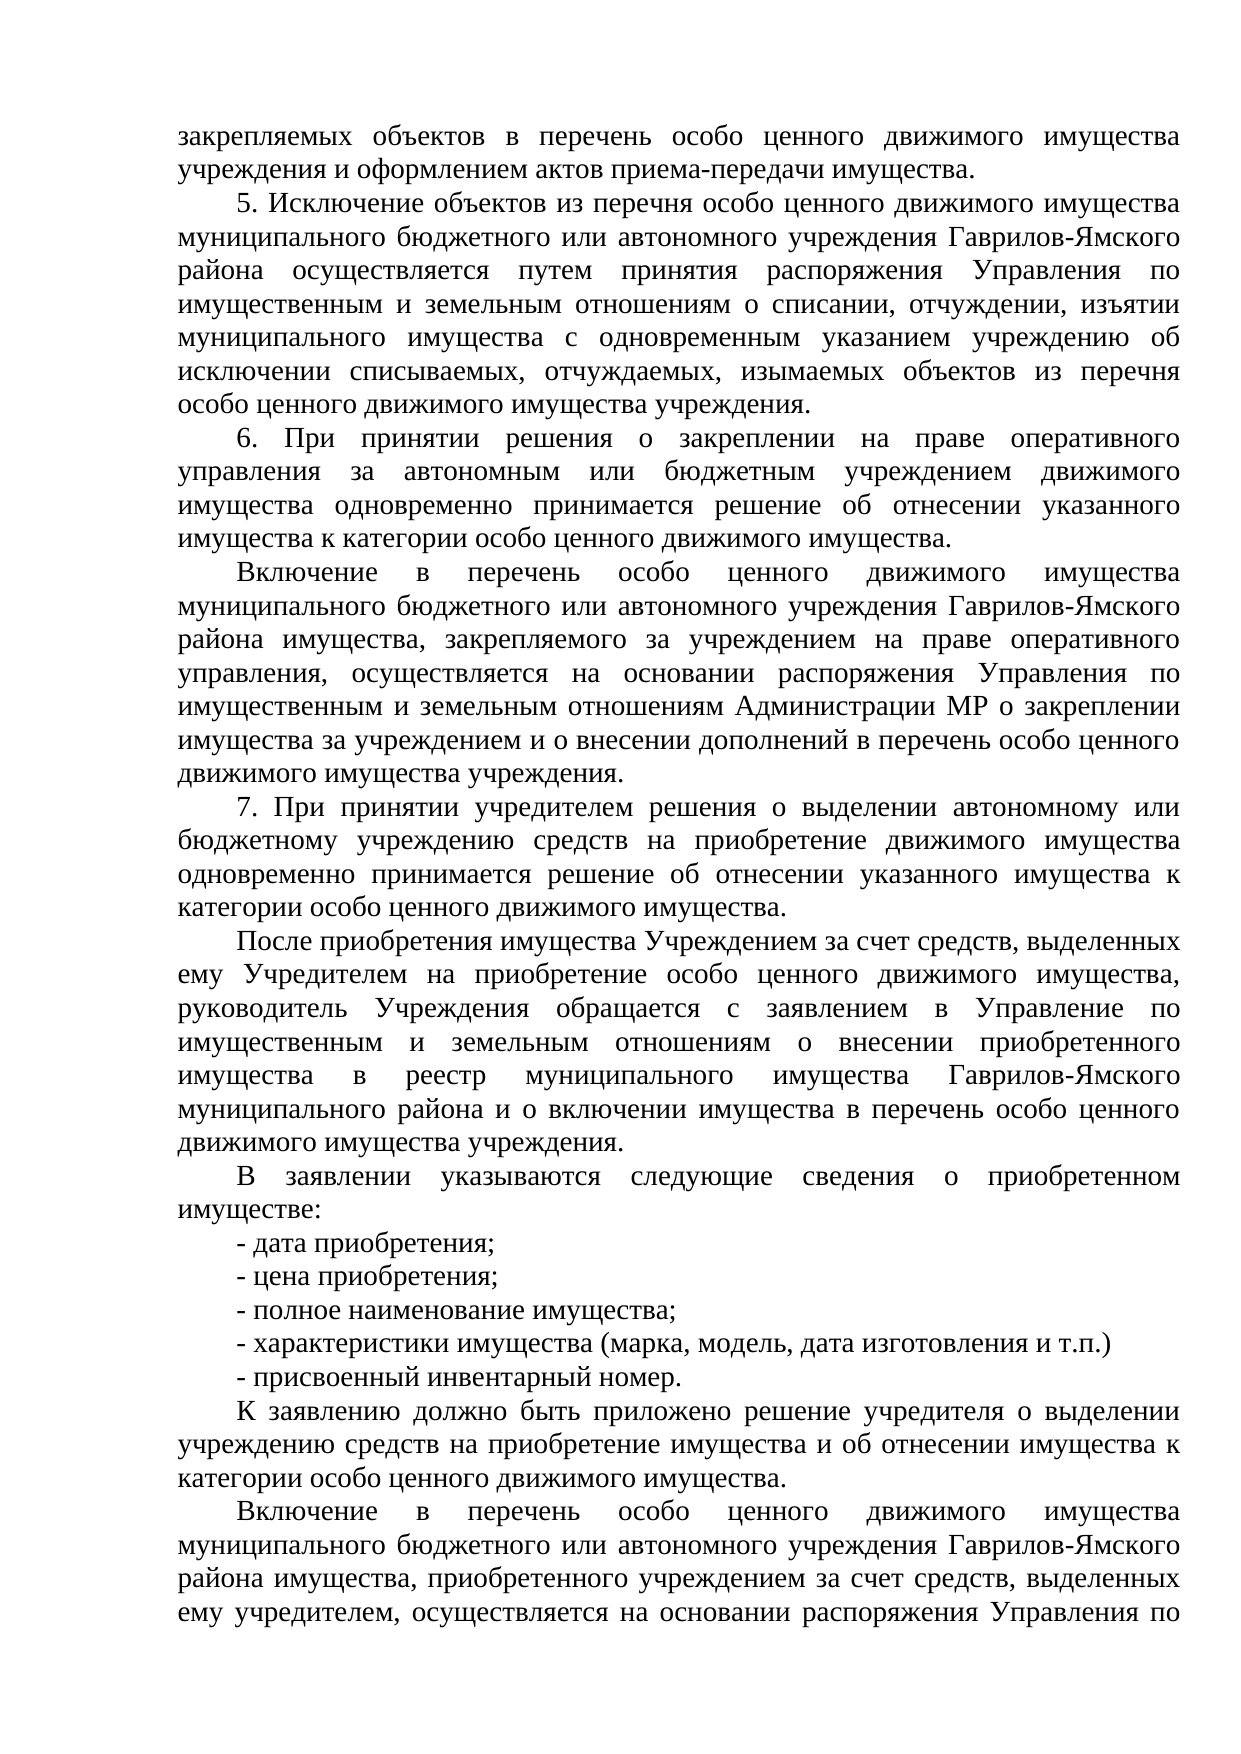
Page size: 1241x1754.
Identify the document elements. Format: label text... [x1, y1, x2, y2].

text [177, 118, 1181, 185]
text В заявлении указываются следующие сведения о приобретенном имуществе: [177, 1158, 1181, 1225]
text Включение в перечень особо ценного движимого имущества муниципального бюджетного или автономного учреждения Гаврилов-Ямского района имущества, закрепляемого за учреждением на праве оперативного управления, осуществляется на основании распоряжения Управления по имущественным и земельным отношениям Администрации МР о закреплении имущества за учреждением и о внесении дополнений в перечень особо ценного движимого имущества учреждения. [177, 554, 1181, 789]
text - дата приобретения; [177, 1225, 1181, 1258]
text 6. При принятии решения о закреплении на праве оперативного управления за автономным или бюджетным учреждением движимого имущества одновременно принимается решение об отнесении указанного имущества к категории особо ценного движимого имущества. [177, 420, 1181, 554]
text К заявлению должно быть приложено решение учредителя о выделении учреждению средств на приобретение имущества и об отнесении имущества к категории особо ценного движимого имущества. [177, 1393, 1181, 1493]
text - цена приобретения; [177, 1258, 1181, 1292]
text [177, 1493, 1181, 1627]
text 7. При принятии учредителем решения о выделении автономному или бюджетному учреждению средств на приобретение движимого имущества одновременно принимается решение об отнесении указанного имущества к категории особо ценного движимого имущества. [177, 789, 1181, 923]
text 5. Исключение объектов из перечня особо ценного движимого имущества муниципального бюджетного или автономного учреждения Гаврилов-Ямского района осуществляется путем принятия распоряжения Управления по имущественным и земельным отношениям о списании, отчуждении, изъятии муниципального имущества с одновременным указанием учреждению об исключении списываемых, отчуждаемых, изымаемых объектов из перечня особо ценного движимого имущества учреждения. [177, 185, 1181, 420]
text - присвоенный инвентарный номер. [177, 1359, 1181, 1393]
text После приобретения имущества Учреждением за счет средств, выделенных ему Учредителем на приобретение особо ценного движимого имущества, руководитель Учреждения обращается с заявлением в Управление по имущественным и земельным отношениям о внесении приобретенного имущества в реестр муниципального имущества Гаврилов-Ямского муниципального района и о включении имущества в перечень особо ценного движимого имущества учреждения. [177, 923, 1181, 1158]
text - характеристики имущества (марка, модель, дата изготовления и т.п.) [177, 1326, 1181, 1359]
text - полное наименование имущества; [177, 1292, 1181, 1326]
